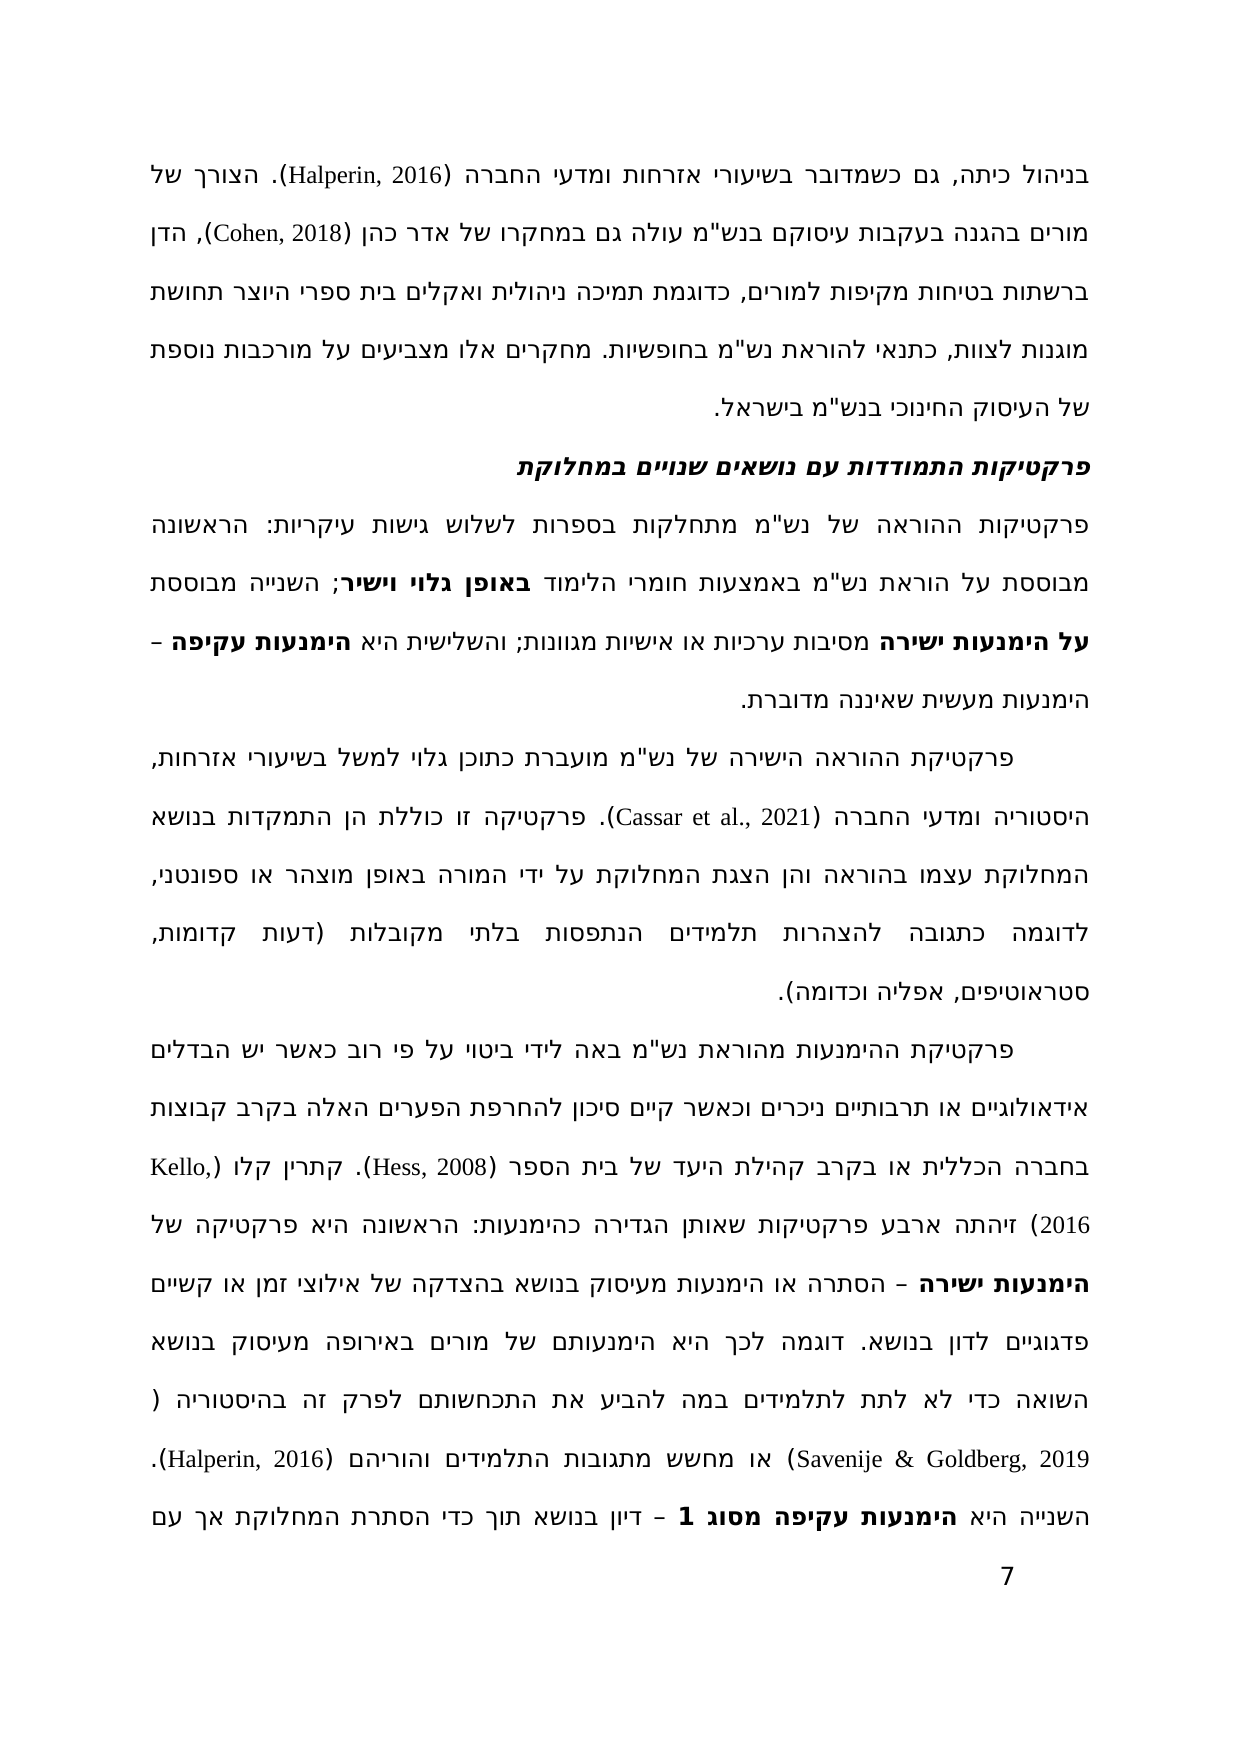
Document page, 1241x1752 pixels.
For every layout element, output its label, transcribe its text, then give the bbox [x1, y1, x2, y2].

text פרקטיקות ההוראה של נש"מ מתחלקות בספרות לשלוש גישות עיקריות: הראשונה מבוססת על הוראת נש"מ באמצעות חומרי הלימוד באופן גלוי וישיר; השנייה מבוססת על הימנעות ישירה מסיבות ערכיות או אישיות מגוונות; והשלישית היא הימנעות עקיפה – הימנעות מעשית שאיננה מדוברת. [150, 510, 1090, 714]
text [150, 160, 1090, 423]
text פרקטיקת ההוראה הישירה של נש"מ מועברת כתוכן גלוי למשל בשיעורי אזרחות, היסטוריה ומדעי החברה (Cassar et al., 2021). פרקטיקה זו כוללת הן התמקדות בנושא המחלוקת עצמו בהוראה והן הצגת המחלוקת על ידי המורה באופן מוצהר או ספונטני, לדוגמה כתגובה להצהרות תלמידים הנתפסות בלתי מקובלות (דעות קדומות, סטראוטיפים, אפליה וכדומה). [150, 743, 1090, 1006]
subtitle פרקטיקות התמודדות עם נושאים שנויים במחלוקת [150, 452, 1090, 481]
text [150, 1035, 1090, 1531]
